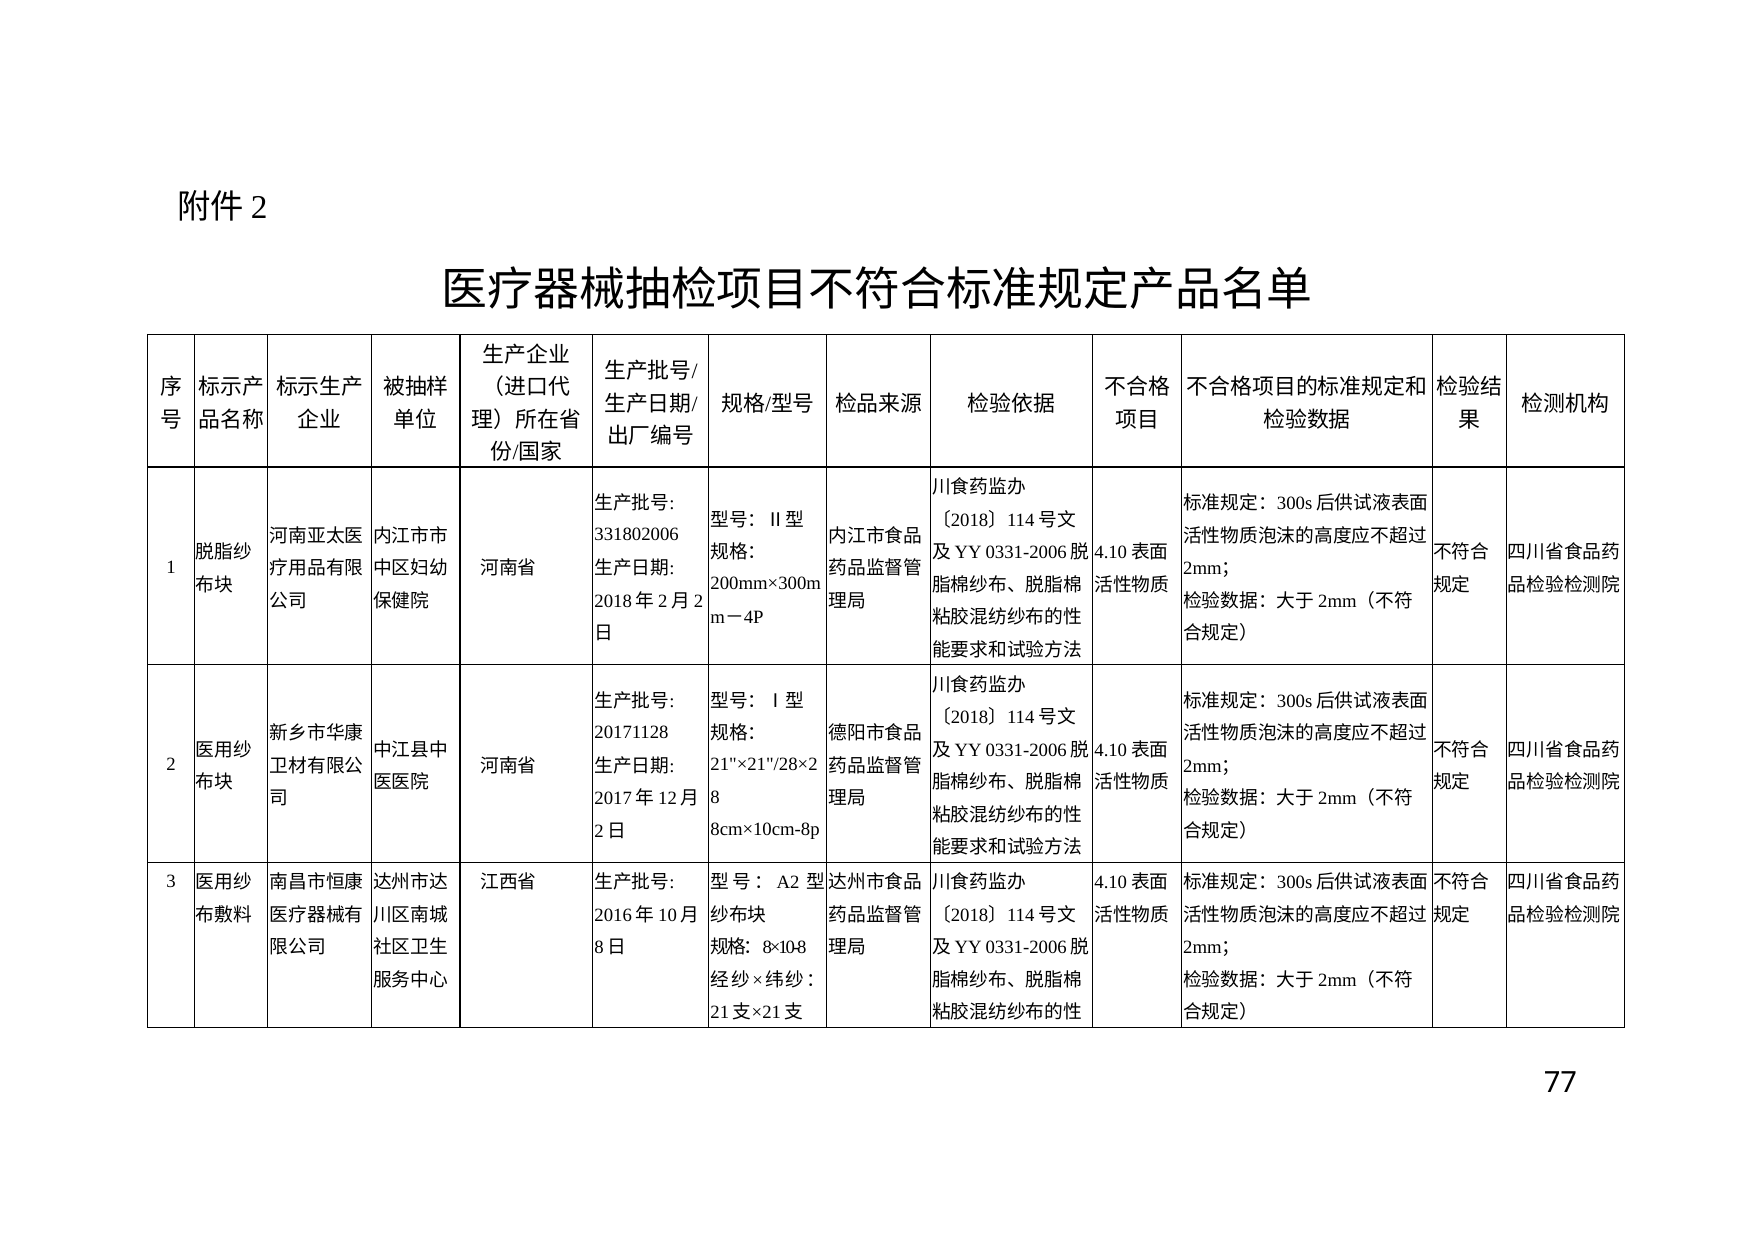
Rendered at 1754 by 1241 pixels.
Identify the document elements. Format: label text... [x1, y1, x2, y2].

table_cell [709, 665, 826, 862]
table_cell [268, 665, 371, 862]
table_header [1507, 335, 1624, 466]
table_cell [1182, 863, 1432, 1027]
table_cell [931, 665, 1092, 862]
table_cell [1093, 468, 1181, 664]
text 医疗器械抽检项目不符合标准规定产品名单 [177, 236, 1577, 334]
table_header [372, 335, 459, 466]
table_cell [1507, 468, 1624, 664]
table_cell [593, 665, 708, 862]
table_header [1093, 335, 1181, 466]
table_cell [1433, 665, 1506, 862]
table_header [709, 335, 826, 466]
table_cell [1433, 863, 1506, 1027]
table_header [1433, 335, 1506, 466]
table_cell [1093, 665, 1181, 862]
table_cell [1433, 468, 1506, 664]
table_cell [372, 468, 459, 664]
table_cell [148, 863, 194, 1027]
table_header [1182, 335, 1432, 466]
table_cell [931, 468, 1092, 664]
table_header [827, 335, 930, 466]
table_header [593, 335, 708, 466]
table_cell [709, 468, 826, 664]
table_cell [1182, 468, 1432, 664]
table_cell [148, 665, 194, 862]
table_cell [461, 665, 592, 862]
text 附件2 [177, 171, 1577, 236]
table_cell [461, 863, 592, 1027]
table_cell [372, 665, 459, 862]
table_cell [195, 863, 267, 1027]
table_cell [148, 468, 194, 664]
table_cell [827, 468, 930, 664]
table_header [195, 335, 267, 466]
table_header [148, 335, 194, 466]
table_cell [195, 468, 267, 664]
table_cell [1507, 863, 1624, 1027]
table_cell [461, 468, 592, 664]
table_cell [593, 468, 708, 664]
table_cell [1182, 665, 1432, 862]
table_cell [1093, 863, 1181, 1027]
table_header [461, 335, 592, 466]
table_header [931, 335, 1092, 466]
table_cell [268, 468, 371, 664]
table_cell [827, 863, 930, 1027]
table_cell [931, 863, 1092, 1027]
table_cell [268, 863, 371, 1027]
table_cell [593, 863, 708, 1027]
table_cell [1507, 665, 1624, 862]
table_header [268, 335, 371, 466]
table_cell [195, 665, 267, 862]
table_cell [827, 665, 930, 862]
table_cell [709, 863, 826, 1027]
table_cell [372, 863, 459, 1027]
